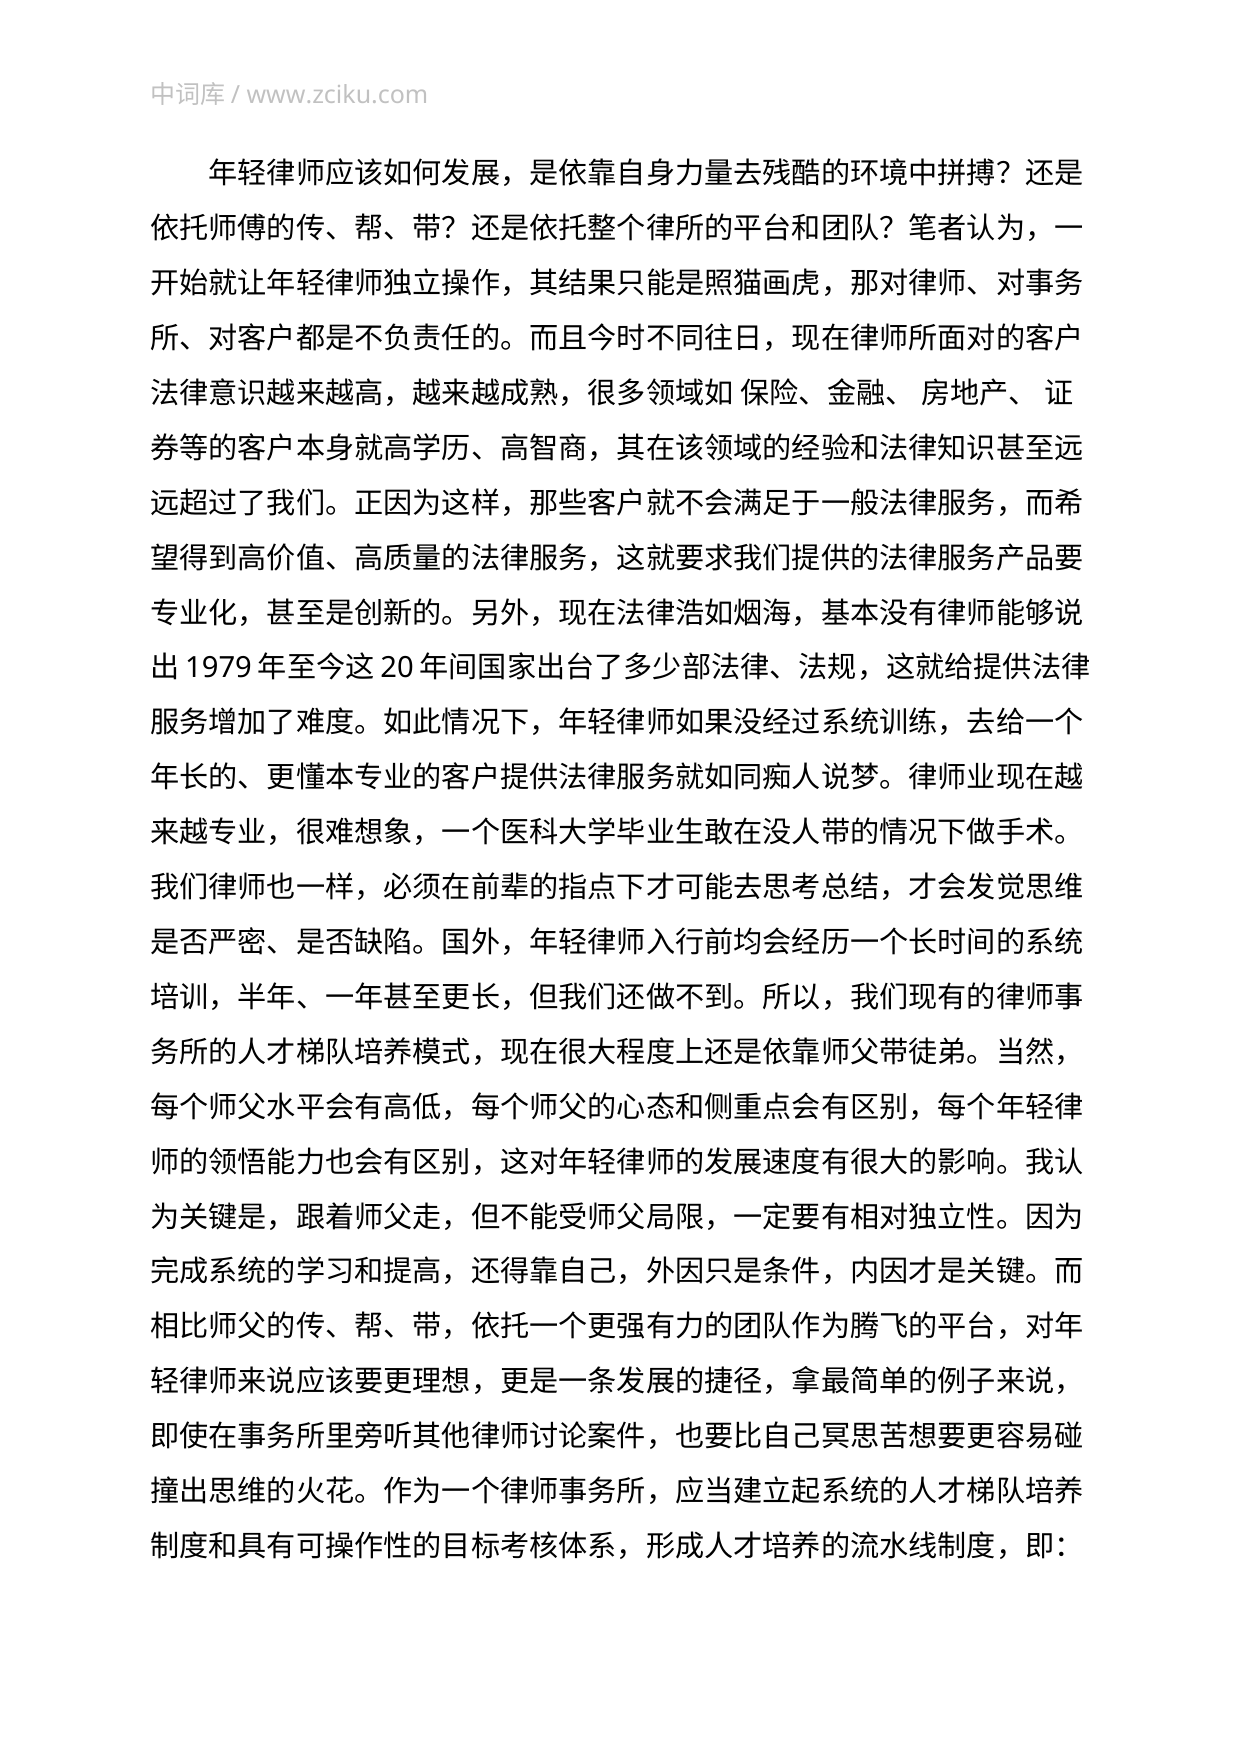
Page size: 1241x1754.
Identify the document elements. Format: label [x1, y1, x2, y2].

text [150, 150, 1090, 1565]
